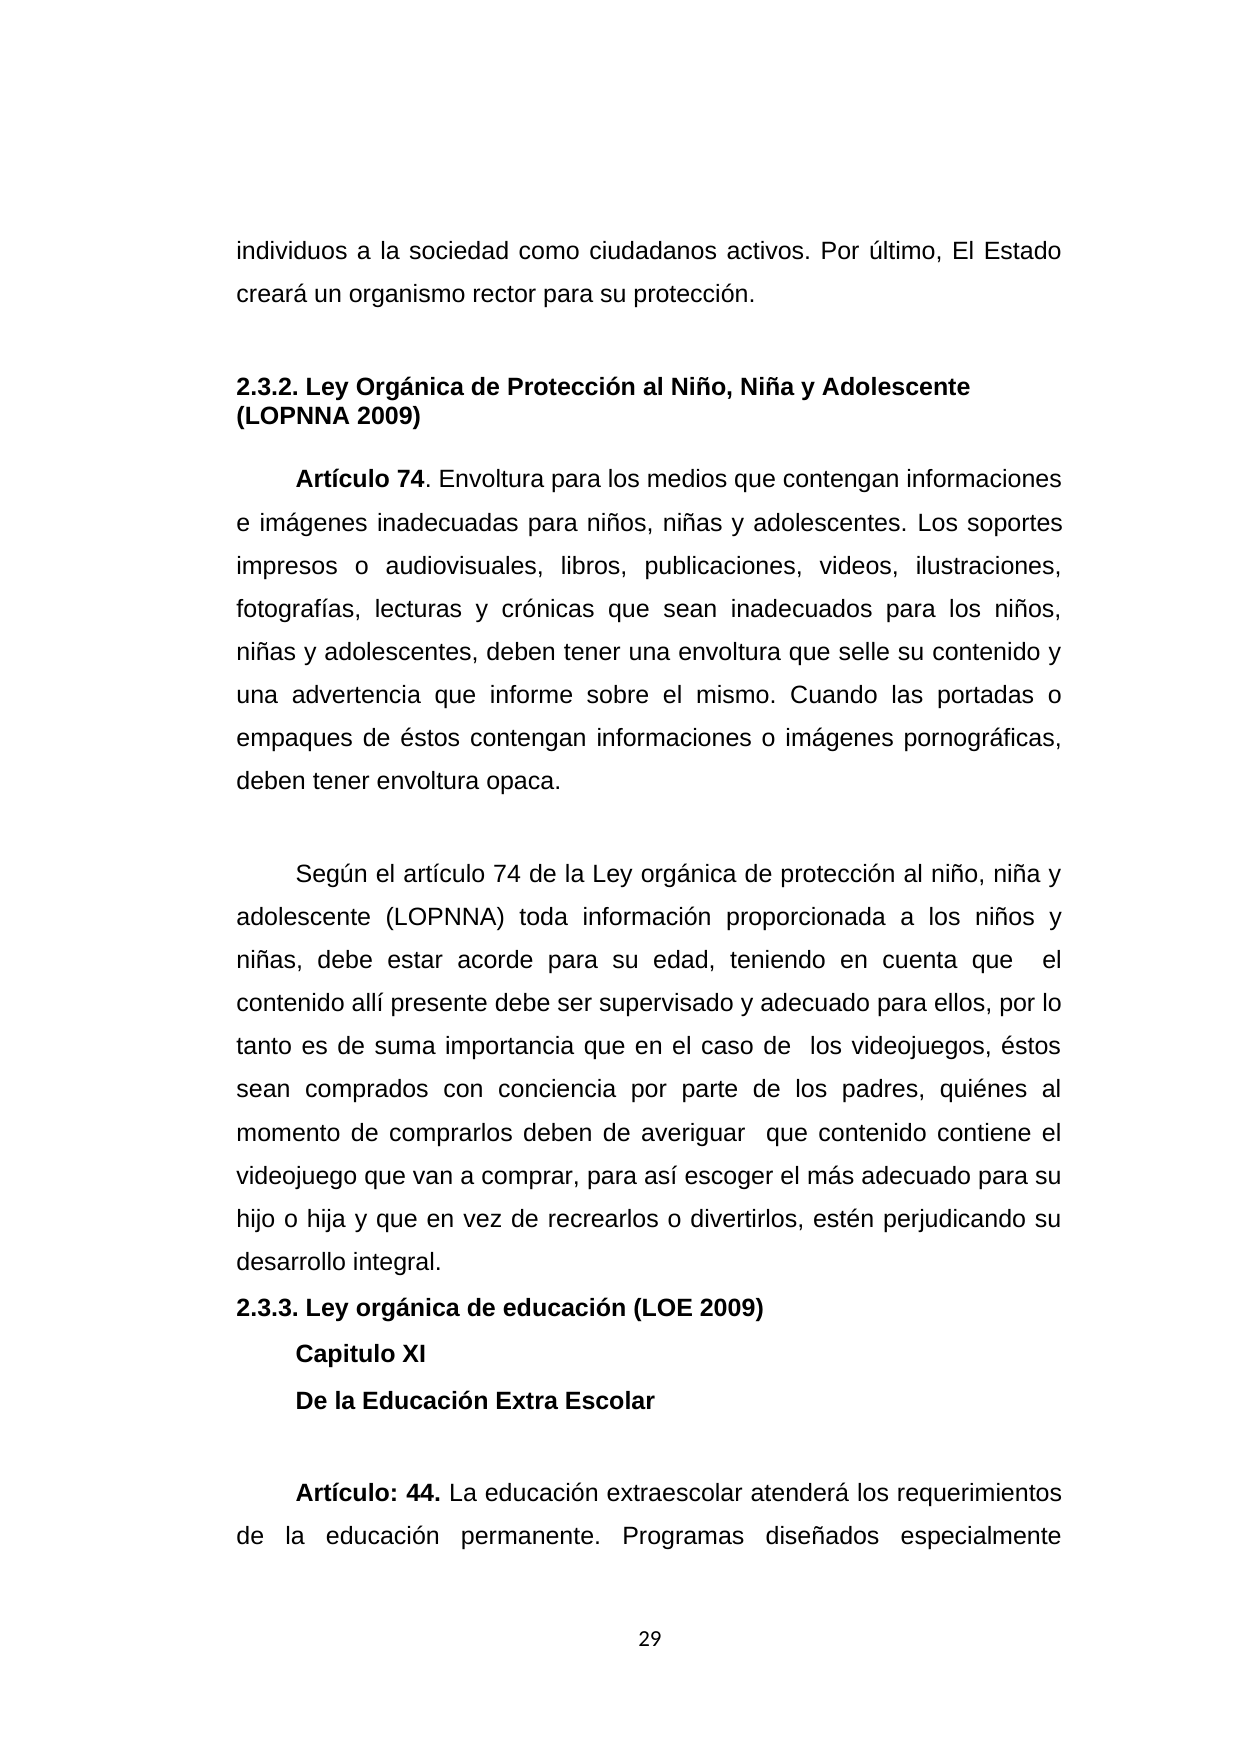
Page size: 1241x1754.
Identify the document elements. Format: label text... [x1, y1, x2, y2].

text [236, 236, 1063, 308]
text Artículo 74. Envoltura para los medios que contengan informaciones e imágenes inadecuadas para niños, niñas y adolescentes. Los soportes impresos o audiovisuales, libros, publicaciones, videos, ilustraciones, fotografías, lecturas y crónicas que sean inadecuados para los niños, niñas y adolescentes, deben tener una envoltura que selle su contenido y una advertencia que informe sobre el mismo. Cuando las portadas o empaques de éstos contengan informaciones o imágenes pornográficas, deben tener envoltura opaca. [236, 464, 1063, 795]
text Según el artículo 74 de la Ley orgánica de protección al niño, niña y adolescente (LOPNNA) toda información proporcionada a los niños y niñas, debe estar acorde para su edad, teniendo en cuenta que el contenido allí presente debe ser supervisado y adecuado para ellos, por lo tanto es de suma importancia que en el caso de los videojuegos, éstos sean comprados con conciencia por parte de los padres, quiénes al momento de comprarlos deben de averiguar que contenido contiene el videojuego que van a comprar, para así escoger el más adecuado para su hijo o hija y que en vez de recrearlos o divertirlos, estén perjudicando su desarrollo integral. [236, 859, 1063, 1276]
text De la Educación Extra Escolar [236, 1386, 1063, 1414]
text Capitulo XI [236, 1339, 1063, 1368]
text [236, 1478, 1063, 1550]
text 2.3.3. Ley orgánica de educación (LOE 2009) [236, 1293, 1063, 1322]
text 2.3.2. Ley Orgánica de Protección al Niño, Niña y Adolescente (LOPNNA 2009) [236, 372, 1063, 429]
